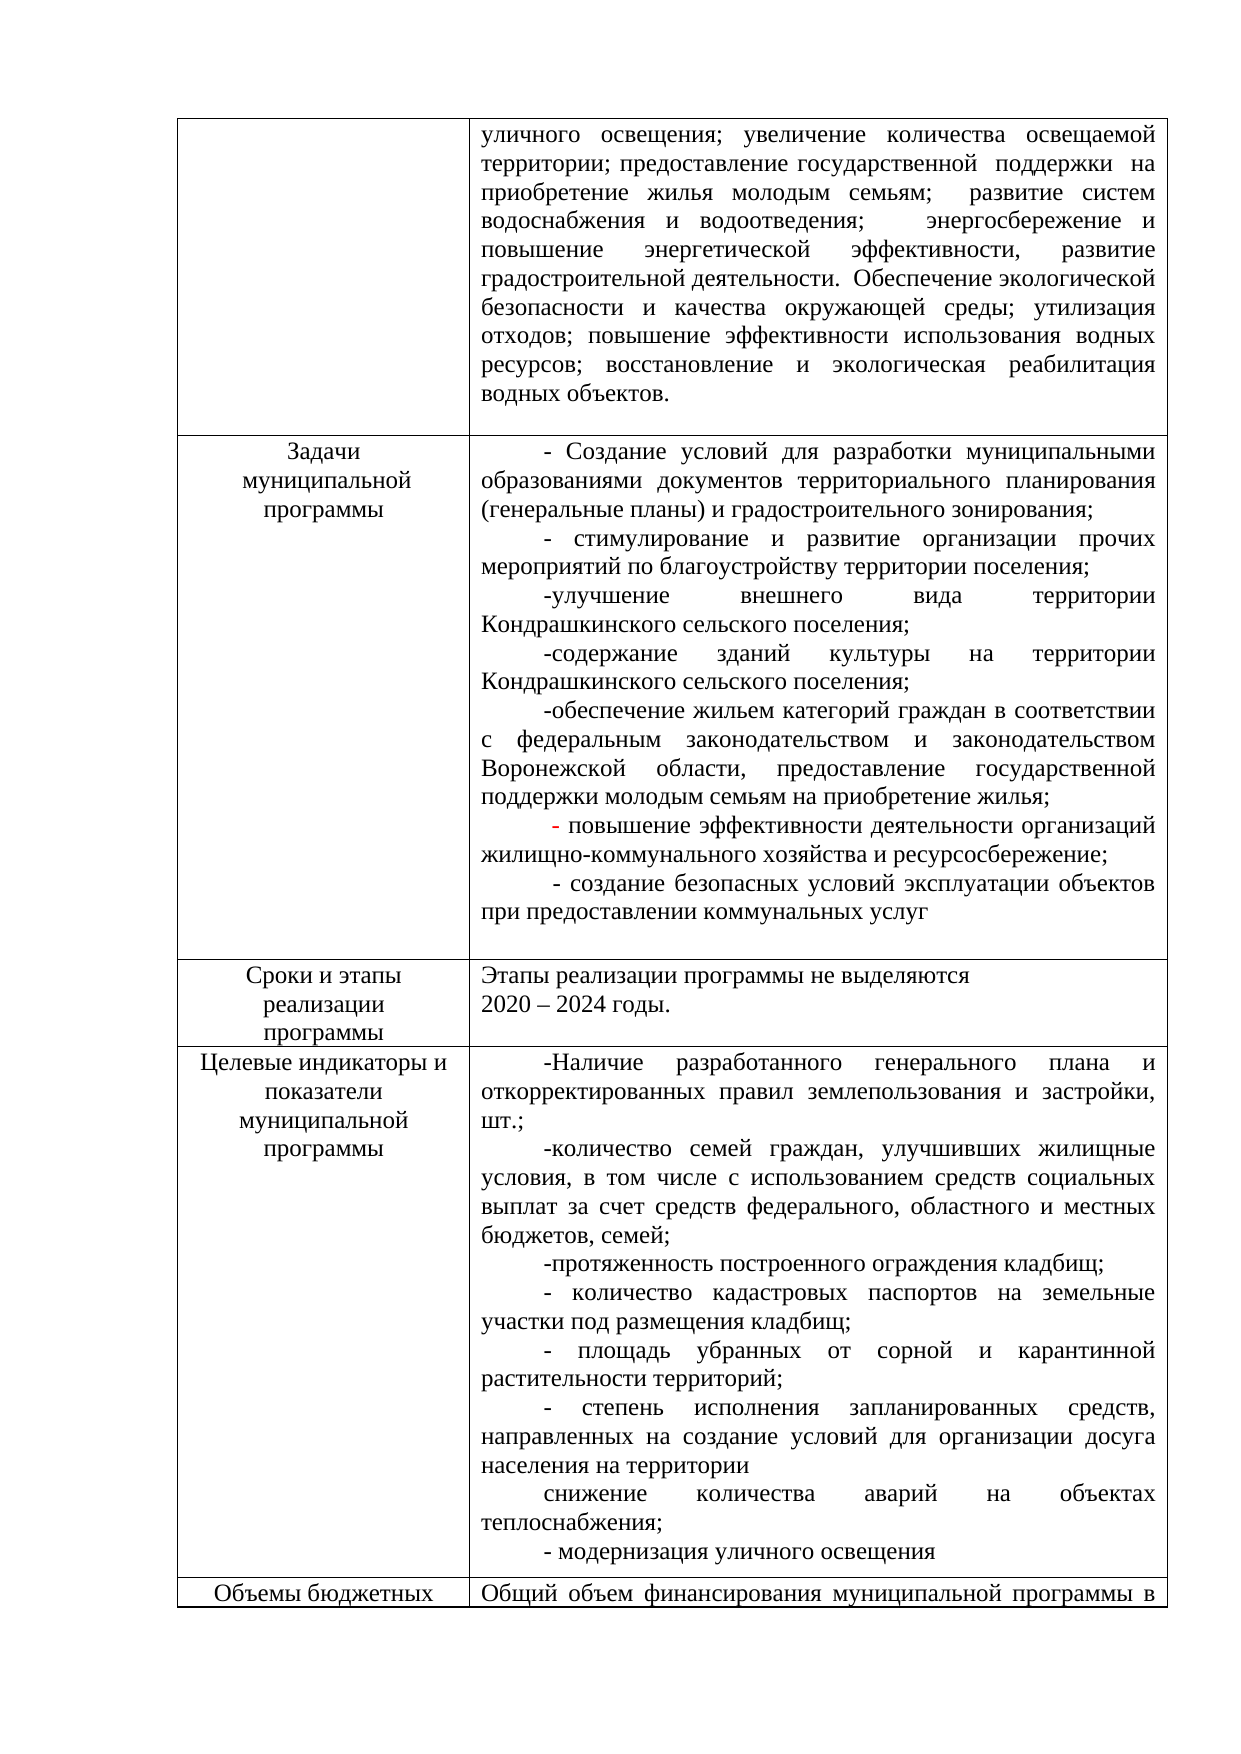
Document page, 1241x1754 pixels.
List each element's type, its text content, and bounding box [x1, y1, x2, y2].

table_cell Сроки и этапы реализации программы [178, 960, 469, 1046]
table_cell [178, 1578, 469, 1606]
table_cell Задачи муниципальной программы [178, 436, 469, 959]
table_cell Этапы реализации программы не выделяются 2020 – 2024 годы. [470, 960, 1167, 1046]
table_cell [178, 119, 469, 435]
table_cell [470, 1578, 1167, 1606]
table_cell Целевые индикаторы и показатели муниципальной программы [178, 1047, 469, 1577]
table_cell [470, 119, 1167, 435]
table_cell - Создание условий для разработки муниципальными образованиями документов территориального планирования (генеральные планы) и градостроительного зонирования; - стимулирование и развитие организации прочих мероприятий по благоустройству территории поселения; -улучшение внешнего вида территории Кондрашкинского сельского поселения; -содержание зданий культуры на территории Кондрашкинского сельского поселения; -обеспечение жильем категорий граждан в соответствии с федеральным законодательством и законодательством Воронежской области, предоставление государственной поддержки молодым семьям на приобретение жилья; - повышение эффективности деятельности организаций жилищно-коммунального хозяйства и ресурсосбережение; - создание безопасных условий эксплуатации объектов при предоставлении коммунальных услуг [470, 436, 1167, 959]
table_cell -Наличие разработанного генерального плана и откорректированных правил землепользования и застройки, шт.; -количество семей граждан, улучшивших жилищные условия, в том числе с использованием средств социальных выплат за счет средств федерального, областного и местных бюджетов, семей; -протяженность построенного ограждения кладбищ; - количество кадастровых паспортов на земельные участки под размещения кладбищ; - площадь убранных от сорной и карантинной растительности территорий; - степень исполнения запланированных средств, направленных на создание условий для организации досуга населения на территории снижение количества аварий на объектах теплоснабжения; - модернизация уличного освещения [470, 1047, 1167, 1577]
